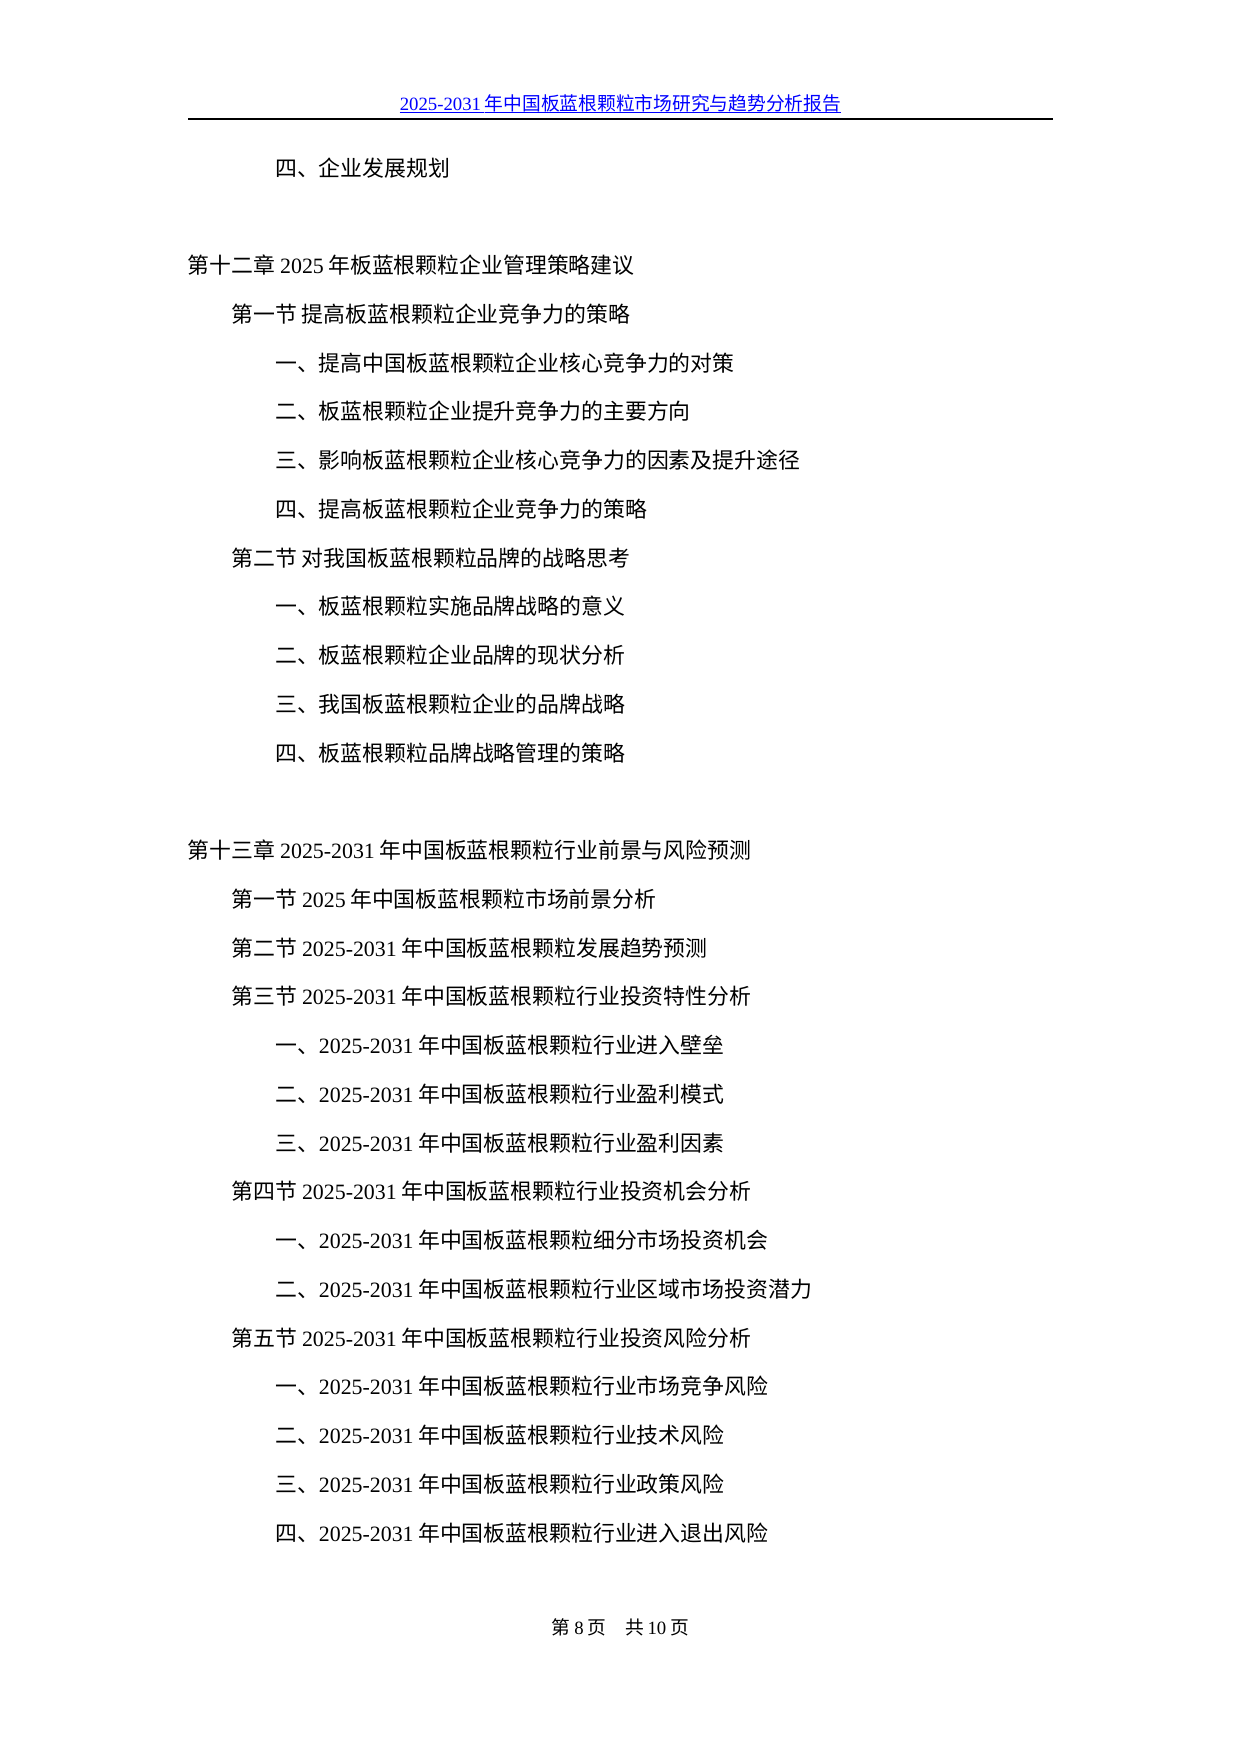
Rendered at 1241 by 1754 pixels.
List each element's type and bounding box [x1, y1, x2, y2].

text [187, 150, 1053, 1548]
